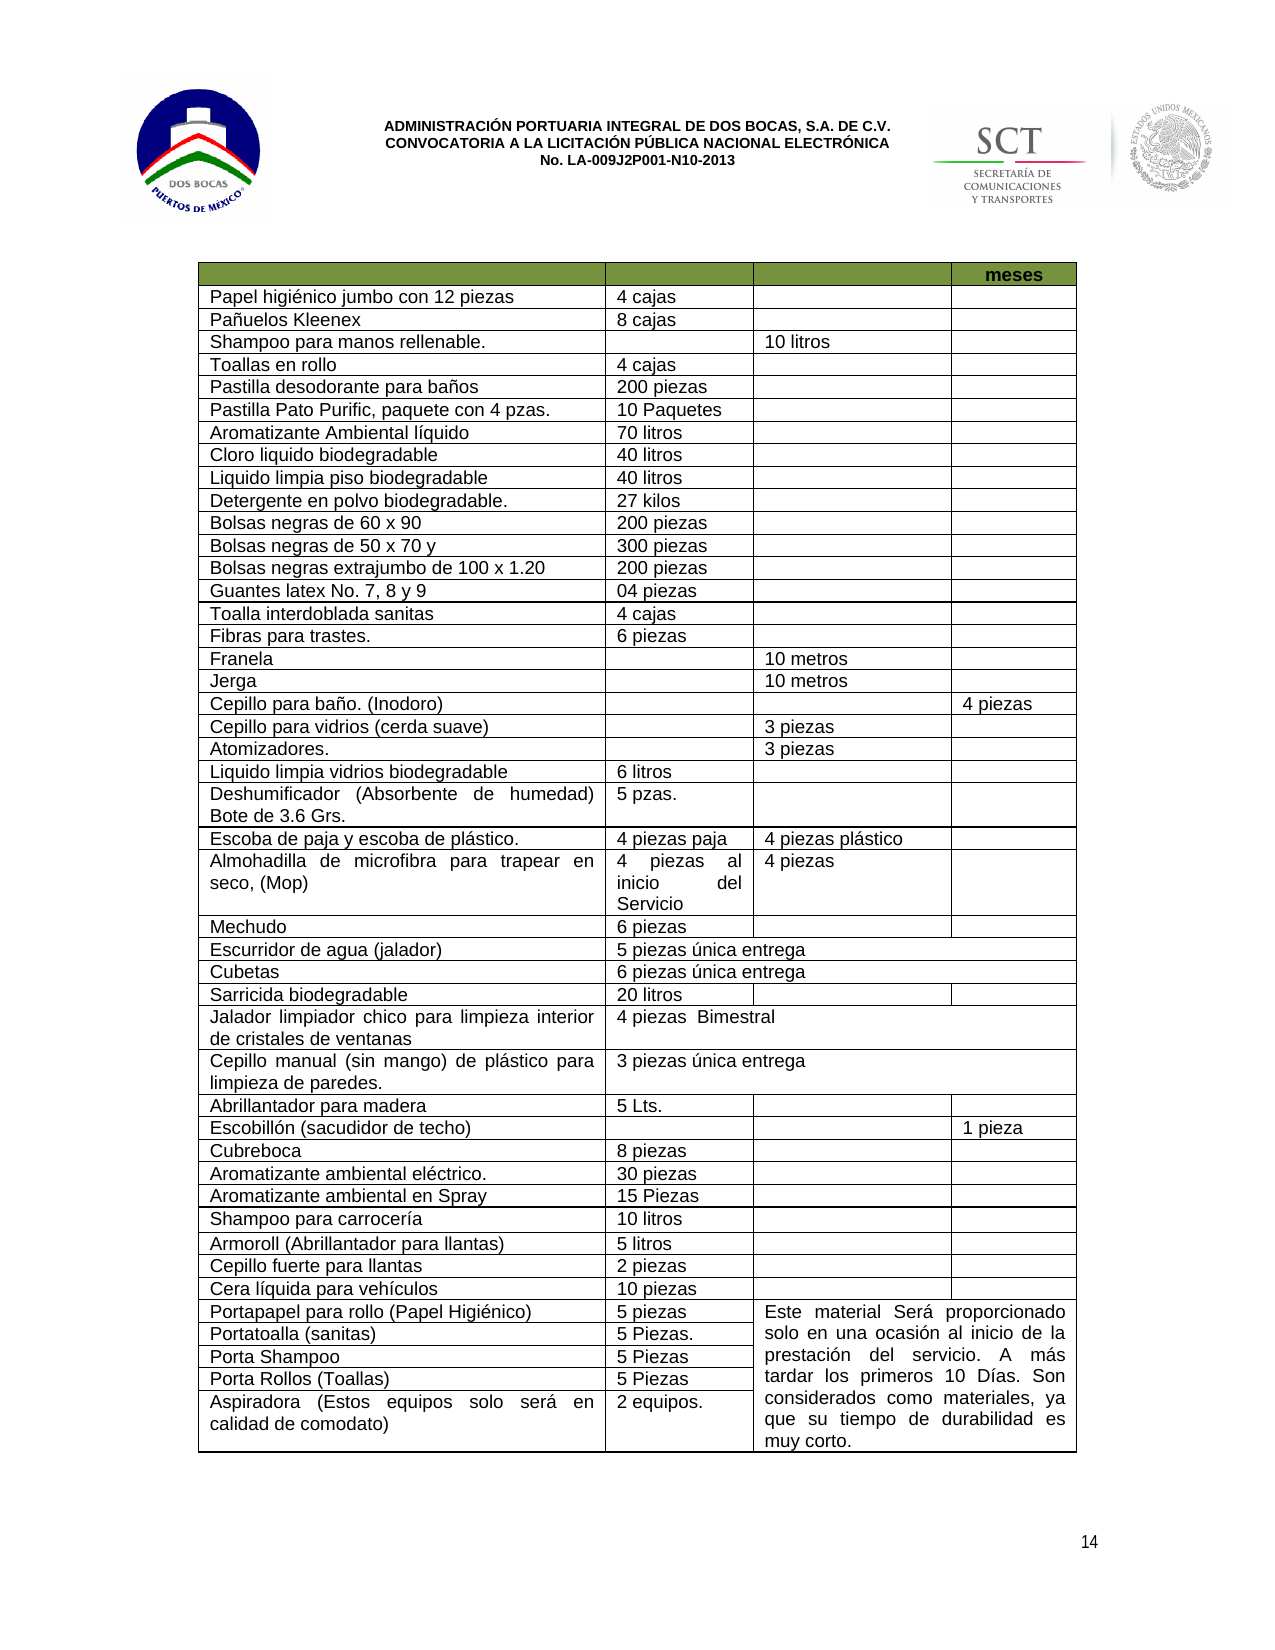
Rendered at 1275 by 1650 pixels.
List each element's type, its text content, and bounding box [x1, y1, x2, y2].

table_cell Fibras para trastes. [199, 625, 605, 647]
table_cell 4 piezas [754, 850, 951, 915]
table_cell [606, 670, 753, 692]
table_cell Pastilla desodorante para baños [199, 376, 605, 398]
table_cell Este material Será proporcionado solo en una ocasión al inicio de la prestación del servicio. A más tardar los primeros 10 Días. Son considerados como materiales, ya que su tiempo de durabilidad es muy corto. [754, 1300, 1076, 1451]
table_cell [606, 1117, 753, 1139]
table_cell Aromatizante ambiental eléctrico. [199, 1162, 605, 1184]
table_cell [952, 850, 1076, 915]
table_cell [754, 670, 951, 692]
table_cell Shampoo para carrocería [199, 1208, 605, 1232]
table_cell [754, 1208, 951, 1232]
table_cell 4 cajas [606, 354, 753, 375]
table_cell Aromatizante ambiental en Spray [199, 1185, 605, 1206]
table_cell Liquido limpia vidrios biodegradable [199, 761, 605, 782]
table_cell 6 piezas [606, 625, 753, 647]
table_cell [952, 916, 1076, 937]
table_cell Papel higiénico jumbo con 12 piezas [199, 286, 605, 307]
table_cell Aromatizante Ambiental líquido [199, 422, 605, 443]
table_cell [754, 1233, 951, 1254]
table_cell [952, 828, 1076, 849]
table_cell [754, 354, 951, 375]
table_cell Porta Shampoo [199, 1346, 605, 1367]
table_cell Cepillo para baño. (Inodoro) [199, 693, 605, 714]
table_cell Pastilla Pato Purific, paquete con 4 pzas. [199, 399, 605, 421]
table_cell 200 piezas [606, 512, 753, 533]
table_cell Toalla interdoblada sanitas [199, 603, 605, 624]
table_cell 2 equipos. [606, 1391, 753, 1451]
table_cell [952, 1140, 1076, 1161]
table_cell [754, 1278, 951, 1299]
table_cell [606, 693, 753, 714]
table_cell Cepillo fuerte para llantas [199, 1255, 605, 1277]
picture [123, 75, 274, 226]
table_cell [754, 603, 951, 624]
table_cell [952, 535, 1076, 556]
table_cell [952, 489, 1076, 511]
table_cell Bolsas negras de 60 x 90 [199, 512, 605, 533]
table_cell [754, 984, 951, 1005]
table_cell 5 litros [606, 1233, 753, 1254]
table_cell 200 piezas [606, 557, 753, 579]
table_cell [952, 738, 1076, 759]
table_cell 8 piezas [606, 1140, 753, 1161]
table_cell [754, 1255, 951, 1277]
table_cell [952, 444, 1076, 466]
table_cell Bolsas negras de 50 x 70 y [199, 535, 605, 556]
table_cell [754, 557, 951, 579]
table_cell [952, 1208, 1076, 1232]
table_cell [952, 783, 1076, 826]
table_cell [754, 286, 951, 307]
table_cell [952, 376, 1076, 398]
table_cell 10 litros [606, 1208, 753, 1232]
table_cell Porta Rollos (Toallas) [199, 1368, 605, 1390]
table_cell [952, 422, 1076, 443]
table_cell 1 pieza [952, 1117, 1076, 1139]
table_cell [754, 1162, 951, 1184]
table_cell [754, 399, 951, 421]
table_cell [952, 399, 1076, 421]
table_cell Cepillo para vidrios (cerda suave) [199, 715, 605, 737]
table_cell [952, 984, 1076, 1005]
table_cell 6 piezas única entrega [606, 961, 1076, 982]
table_cell [754, 535, 951, 556]
table_cell 5 pzas. [606, 783, 753, 826]
table_cell 04 piezas [606, 580, 753, 601]
table_cell Atomizadores. [199, 738, 605, 759]
table_cell Cubetas [199, 961, 605, 982]
table_cell 4 piezas [952, 693, 1076, 714]
table_cell 3 piezas [754, 738, 951, 759]
table_cell 300 piezas [606, 535, 753, 556]
table_cell [952, 512, 1076, 533]
table_cell Bolsas negras extrajumbo de 100 x 1.20 [199, 557, 605, 579]
table_cell Jalador limpiador chico para limpieza interior de cristales de ventanas [199, 1006, 605, 1049]
table_cell Portatoalla (sanitas) [199, 1323, 605, 1344]
table_cell Escoba de paja y escoba de plástico. [199, 828, 605, 849]
table_cell 4 piezas plástico [754, 828, 951, 849]
table_cell 5 piezas única entrega [606, 938, 1076, 960]
table_cell [952, 557, 1076, 579]
table_cell [754, 1140, 951, 1161]
table_cell [952, 648, 1076, 669]
table_cell 40 litros [606, 444, 753, 466]
table_cell [952, 670, 1076, 692]
table_cell [754, 422, 951, 443]
table_cell [754, 1095, 951, 1116]
table_cell Abrillantador para madera [199, 1095, 605, 1116]
table_cell [952, 715, 1076, 737]
table_cell 5 Lts. [606, 1095, 753, 1116]
table_cell 20 litros [606, 984, 753, 1005]
table_cell Almohadilla de microfibra para trapear en seco, (Mop) [199, 850, 605, 915]
table_cell [952, 761, 1076, 782]
table_cell Cubreboca [199, 1140, 605, 1161]
table_cell 30 piezas [606, 1162, 753, 1184]
table_cell Armoroll (Abrillantador para llantas) [199, 1233, 605, 1254]
table_cell [952, 1233, 1076, 1254]
table_cell [952, 309, 1076, 330]
table_cell Sarricida biodegradable [199, 984, 605, 1005]
table_cell Pañuelos Kleenex [199, 309, 605, 330]
table_cell 8 cajas [606, 309, 753, 330]
table_cell Portapapel para rollo (Papel Higiénico) [199, 1300, 605, 1322]
table_cell 3 piezas [754, 715, 951, 737]
table_cell Mechudo [199, 916, 605, 937]
table_cell [754, 916, 951, 937]
table_cell Cepillo manual (sin mango) de plástico para limpieza de paredes. [199, 1050, 605, 1093]
table_cell 27 kilos [606, 489, 753, 511]
table_cell [754, 489, 951, 511]
table_cell Jerga [199, 670, 605, 692]
table_cell 5 Piezas [606, 1368, 753, 1390]
table_cell Cada 5 meses [952, 263, 1076, 285]
table_cell [952, 331, 1076, 353]
table_cell Shampoo para manos rellenable. [199, 331, 605, 353]
table_cell [952, 1278, 1076, 1299]
table_cell [754, 512, 951, 533]
table_cell [754, 467, 951, 488]
table_cell Franela [199, 648, 605, 669]
table_cell [606, 738, 753, 759]
table_cell Escurridor de agua (jalador) [199, 938, 605, 960]
table_cell 2 piezas [606, 1255, 753, 1277]
table_cell 6 piezas [606, 916, 753, 937]
table_cell Aspiradora (Estos equipos solo será en calidad de comodato) [199, 1391, 605, 1451]
table_cell [754, 309, 951, 330]
table_cell [952, 467, 1076, 488]
table_cell [952, 580, 1076, 601]
table_cell [754, 580, 951, 601]
table_cell Guantes latex No. 7, 8 y 9 [199, 580, 605, 601]
table_cell [754, 376, 951, 398]
table_cell 10 piezas [606, 1278, 753, 1299]
table_cell [952, 1255, 1076, 1277]
table_cell [952, 1095, 1076, 1116]
table_cell 40 litros [606, 467, 753, 488]
table_cell [754, 648, 951, 669]
table_cell [606, 761, 753, 782]
table_cell 4 piezas al inicio del Servicio [606, 850, 753, 915]
table_cell Cera líquida para vehículos [199, 1278, 605, 1299]
table_cell [952, 1185, 1076, 1206]
table_cell 200 piezas [606, 376, 753, 398]
table_cell Escobillón (sacudidor de techo) [199, 1117, 605, 1139]
table_cell Detergente en polvo biodegradable. [199, 489, 605, 511]
table_cell Deshumificador (Absorbente de humedad) Bote de 3.6 Grs. [199, 783, 605, 826]
table_cell 10 Paquetes [606, 399, 753, 421]
table_cell [754, 444, 951, 466]
table_cell Mensual [606, 263, 753, 285]
table_cell 4 cajas [606, 603, 753, 624]
table_cell Toallas en rollo [199, 354, 605, 375]
table_cell [952, 286, 1076, 307]
table_cell 5 Piezas. [606, 1323, 753, 1344]
table_cell [754, 625, 951, 647]
table_cell [754, 331, 951, 353]
table_cell [952, 354, 1076, 375]
table_cell [606, 648, 753, 669]
table_cell 5 Piezas [606, 1346, 753, 1367]
table_cell [606, 715, 753, 737]
table_cell [754, 1185, 951, 1206]
table_cell Liquido limpia piso biodegradable [199, 467, 605, 488]
table_cell [952, 625, 1076, 647]
table_cell [952, 1162, 1076, 1184]
table_cell [606, 422, 753, 443]
table_cell Cloro liquido biodegradable [199, 444, 605, 466]
picture [929, 102, 1234, 207]
table_cell 15 Piezas [606, 1185, 753, 1206]
table_cell 5 piezas [606, 1300, 753, 1322]
table_cell [754, 783, 951, 826]
table_cell 4 cajas [606, 286, 753, 307]
table_cell 3 piezas única entrega [606, 1050, 1076, 1093]
table_cell Bimestral [754, 263, 951, 285]
table_cell 4 piezas Bimestral [606, 1006, 1076, 1049]
table_cell [952, 603, 1076, 624]
table_cell 4 piezas paja [606, 828, 753, 849]
table_cell [754, 693, 951, 714]
table_cell [754, 761, 951, 782]
table_cell [754, 1117, 951, 1139]
table_cell [606, 331, 753, 353]
